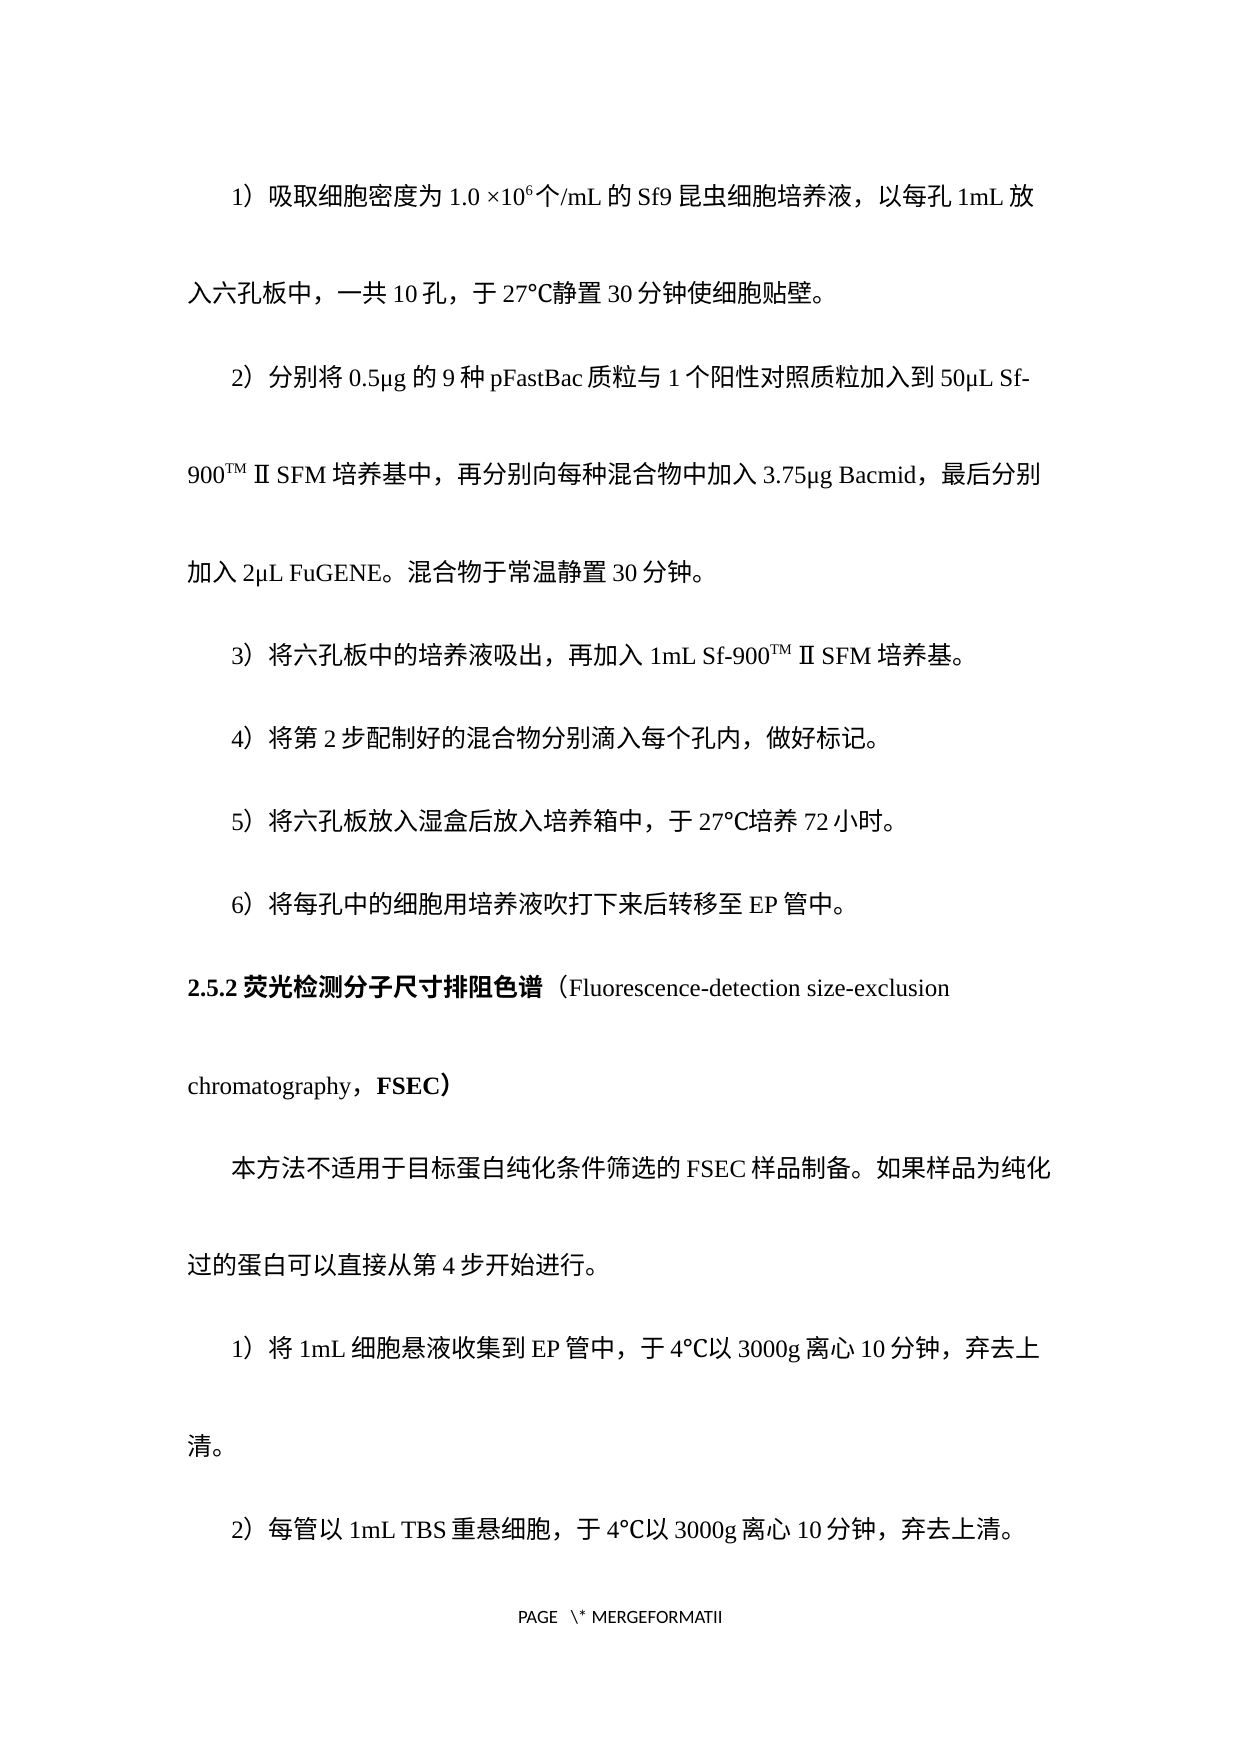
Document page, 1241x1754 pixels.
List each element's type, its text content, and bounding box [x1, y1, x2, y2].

list 吸取细胞密度为1.0 ×106个/mL的Sf9昆虫细胞培养液，以每孔1mL放入六孔板中，一共10孔，于27℃静置30分钟使细胞贴壁。 [187, 162, 1053, 324]
text 1）将1mL细胞悬液收集到EP管中，于4℃以3000g离心10分钟，弃去上清。 [187, 1314, 1053, 1477]
list 分别将0.5μg 的9种pFastBac质粒与1个阳性对照质粒加入到50μL Sf-900TM Ⅱ SFM 培养基中，再分别向每种混合物中加入3.75μg Bacmid，最后分别加入2μL FuGENE。混合物于常温静置30分钟。 [187, 343, 1053, 603]
text 2.5.2 荧光检测分子尺寸排阻色谱（Fluorescence-detection size-exclusion chromatography，FSEC） [187, 953, 1053, 1116]
text 本方法不适用于目标蛋白纯化条件筛选的FSEC样品制备。如果样品为纯化过的蛋白可以直接从第4步开始进行。 [187, 1134, 1053, 1296]
list 将六孔板中的培养液吸出，再加入 1mL Sf-900TM Ⅱ SFM 培养基。 [187, 621, 1053, 686]
text 2）每管以1mL TBS重悬细胞，于4℃以3000g离心10分钟，弃去上清。 [187, 1495, 1053, 1560]
list 将每孔中的细胞用培养液吹打下来后转移至EP管中。 [187, 870, 1053, 935]
list 将第2步配制好的混合物分别滴入每个孔内，做好标记。 [187, 704, 1053, 769]
list 将六孔板放入湿盒后放入培养箱中，于27℃培养72小时。 [187, 787, 1053, 852]
